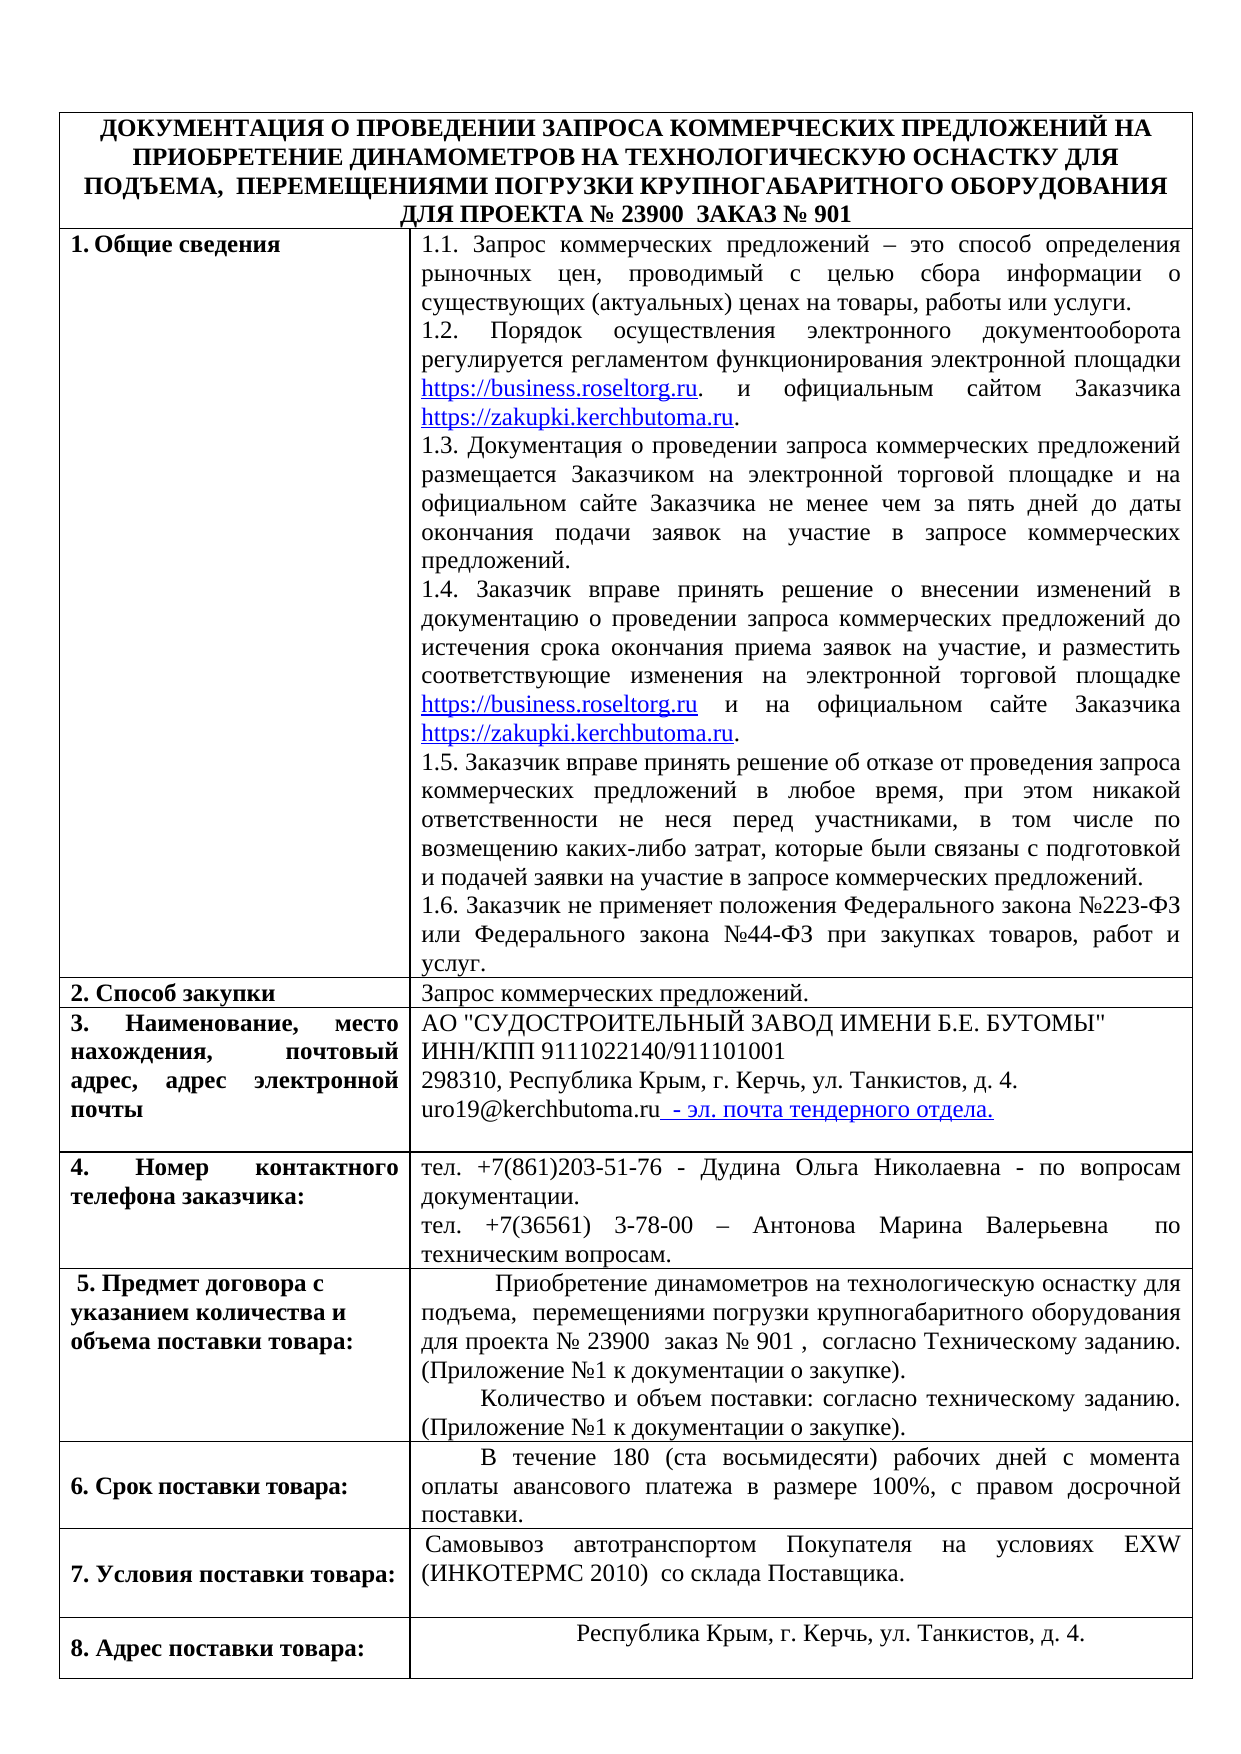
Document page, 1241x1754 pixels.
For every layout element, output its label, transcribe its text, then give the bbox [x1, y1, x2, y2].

table_cell 3. Наименование, место нахождения, почтовый адрес, адрес электронной почты [60, 1008, 409, 1151]
table_cell 8. Адрес поставки товара: [60, 1618, 409, 1678]
table_header ДОКУМЕНТАЦИЯ О ПРОВЕДЕНИИ ЗАПРОСА КОММЕРЧЕСКИХ ПРЕДЛОЖЕНИЙ НА ПРИОБРЕТЕНИЕ ДИНАМОМЕТРОВ НА ТЕХНОЛОГИЧЕСКУЮ ОСНАСТКУ ДЛЯ ПОДЪЕМА, ПЕРЕМЕЩЕНИЯМИ ПОГРУЗКИ КРУПНОГАБАРИТНОГО ОБОРУДОВАНИЯ ДЛЯ ПРОЕКТА № 23900 ЗАКАЗ № 901 [60, 113, 1192, 228]
table_cell Самовывоз автотранспортом Покупателя на условиях EXW (ИНКОТЕРМС 2010) со склада Поставщика. [411, 1529, 1192, 1617]
table_cell 5. Предмет договора с указанием количества и объема поставки товара: [60, 1269, 409, 1441]
table_cell 1.1. Запрос коммерческих предложений – это способ определения рыночных цен, проводимый с целью сбора информации о существующих (актуальных) ценах на товары, работы или услуги. 1.2. Порядок осуществления электронного документооборота регулируется регламентом функционирования электронной площадки https://business.roseltorg.ru. и официальным сайтом Заказчика https://zakupki.kerchbutoma.ru. 1.3. Документация о проведении запроса коммерческих предложений размещается Заказчиком на электронной торговой площадке и на официальном сайте Заказчика не менее чем за пять дней до даты окончания подачи заявок на участие в запросе коммерческих предложений. 1.4. Заказчик вправе принять решение о внесении изменений в документацию о проведении запроса коммерческих предложений до истечения срока окончания приема заявок на участие, и разместить соответствующие изменения на электронной торговой площадке https://business.roseltorg.ru и на официальном сайте Заказчика https://zakupki.kerchbutoma.ru. 1.5. Заказчик вправе принять решение об отказе от проведения запроса коммерческих предложений в любое время, при этом никакой ответственности не неся перед участниками, в том числе по возмещению каких-либо затрат, которые были связаны с подготовкой и подачей заявки на участие в запросе коммерческих предложений. 1.6. Заказчик не применяет положения Федерального закона №223-ФЗ или Федерального закона №44-ФЗ при закупках товаров, работ и услуг. [411, 229, 1192, 977]
table_cell 2. Способ закупки [60, 978, 409, 1007]
table_cell 4. Номер контактного телефона заказчика: [60, 1153, 409, 1267]
table_cell 6. Срок поставки товара: [60, 1442, 409, 1528]
table_cell Запрос коммерческих предложений. [411, 978, 1192, 1007]
table_cell Приобретение динамометров на технологическую оснастку для подъема, перемещениями погрузки крупногабаритного оборудования для проекта № 23900 заказ № 901 , согласно Техническому заданию. (Приложение №1 к документации о закупке). Количество и объем поставки: согласно техническому заданию. (Приложение №1 к документации о закупке). [411, 1269, 1192, 1441]
table_cell 7. Условия поставки товара: [60, 1529, 409, 1617]
table_cell Общие сведения [60, 229, 409, 977]
table_cell тел. +7(861)203-51-76 - Дудина Ольга Николаевна - по вопросам документации. тел. +7(36561) 3-78-00 – Антонова Марина Валерьевна по техническим вопросам. [411, 1153, 1192, 1267]
table_cell Республика Крым, г. Керчь, ул. Танкистов, д. 4. [411, 1618, 1192, 1678]
table_cell В течение 180 (ста восьмидесяти) рабочих дней с момента оплаты авансового платежа в размере 100%, с правом досрочной поставки. [411, 1442, 1192, 1528]
table_cell АО "СУДОСТРОИТЕЛЬНЫЙ ЗАВОД ИМЕНИ Б.Е. БУТОМЫ" ИНН/КПП 9111022140/911101001 298310, Республика Крым, г. Керчь, ул. Танкистов, д. 4. uro19@kerchbutoma.ru - эл. почта тендерного отдела. [411, 1008, 1192, 1151]
